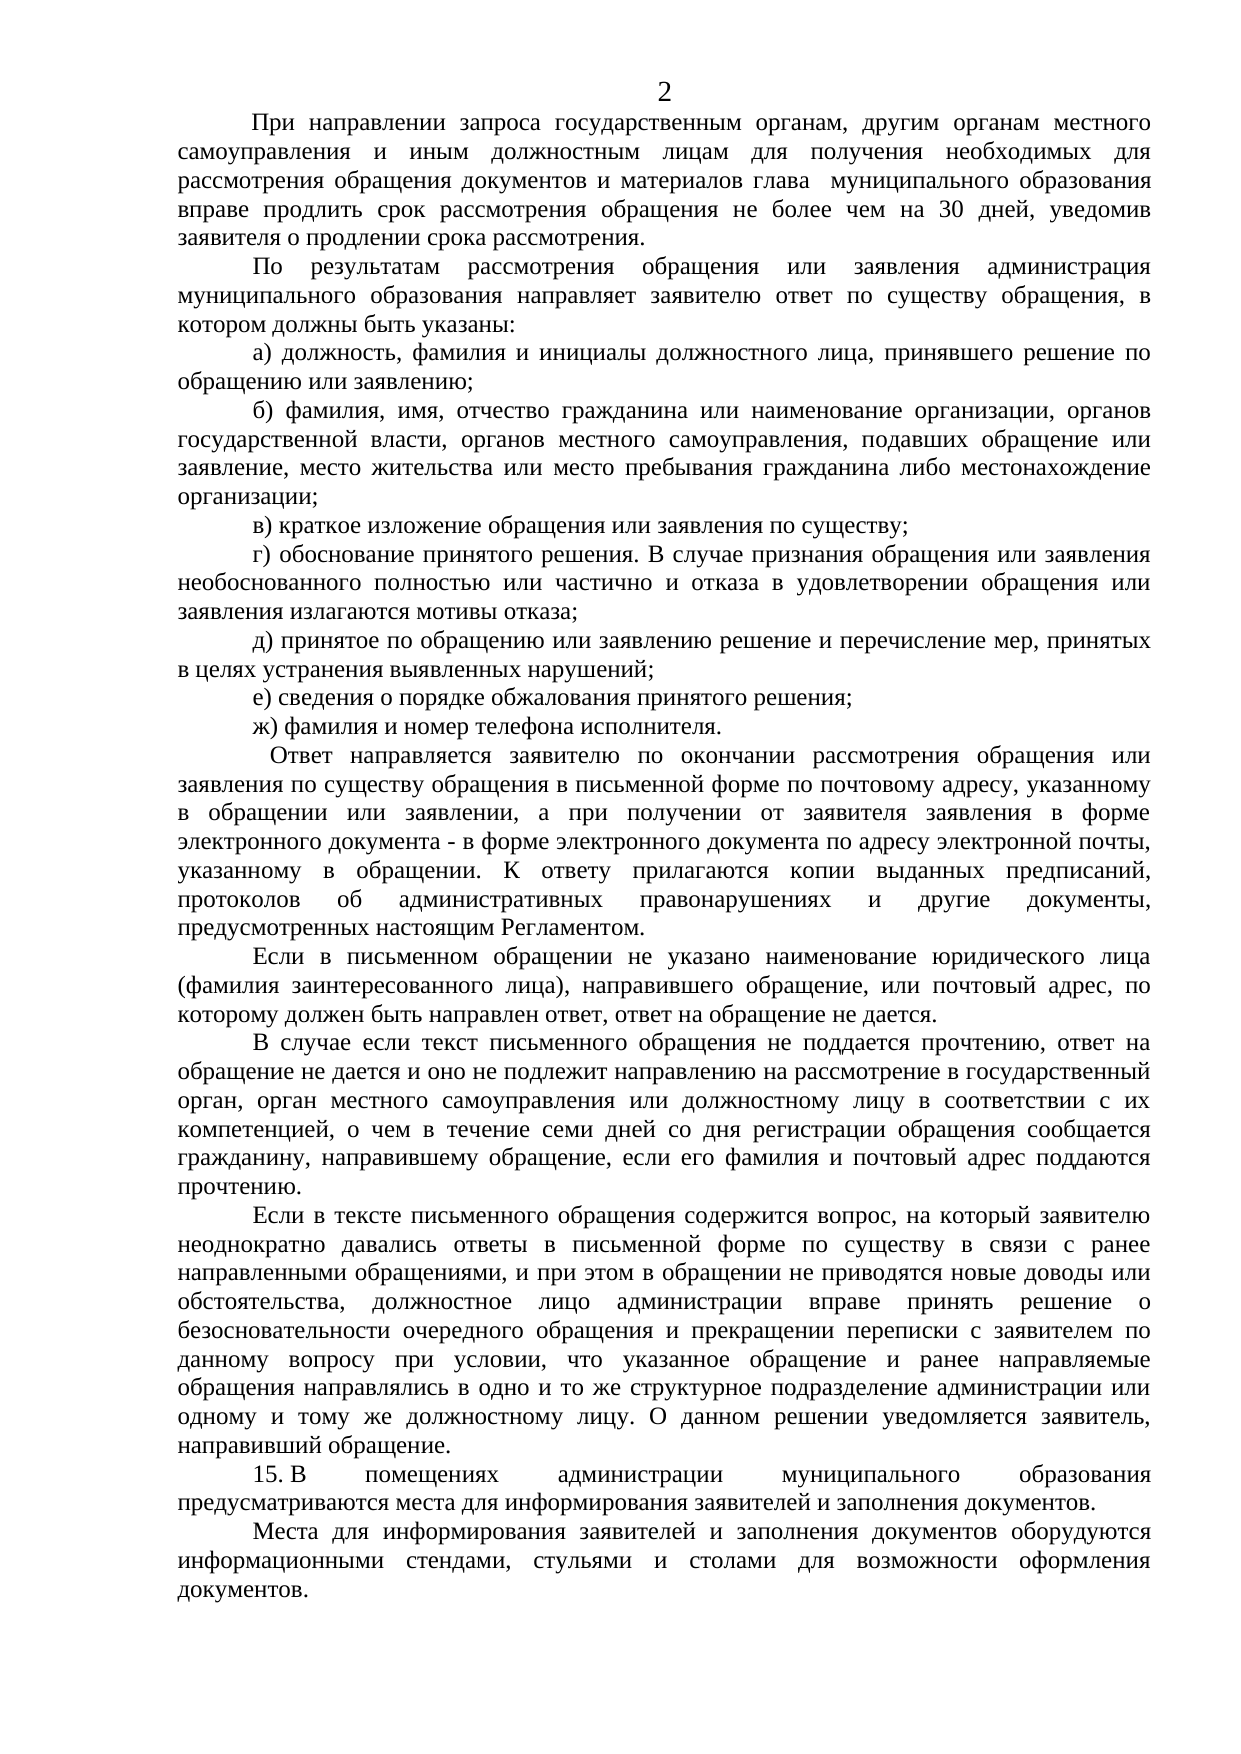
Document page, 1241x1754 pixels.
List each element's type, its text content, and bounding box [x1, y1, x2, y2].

text а) должность, фамилия и инициалы должностного лица, принявшего решение по обращению или заявлению; [177, 337, 1152, 395]
text При направлении запроса государственным органам, другим органам местного самоуправления и иным должностным лицам для получения необходимых для рассмотрения обращения документов и материалов глава муниципального образования вправе продлить срок рассмотрения обращения не более чем на 30 дней, уведомив заявителя о продлении срока рассмотрения. [177, 107, 1152, 251]
text ж) фамилия и номер телефона исполнителя. [177, 711, 1152, 740]
text По результатам рассмотрения обращения или заявления администрация муниципального образования направляет заявителю ответ по существу обращения, в котором должны быть указаны: [177, 251, 1152, 337]
text Ответ направляется заявителю по окончании рассмотрения обращения или заявления по существу обращения в письменной форме по почтовому адресу, указанному в обращении или заявлении, а при получении от заявителя заявления в форме электронного документа - в форме электронного документа по адресу электронной почты, указанному в обращении. К ответу прилагаются копии выданных предписаний, протоколов об административных правонарушениях и другие документы, предусмотренных настоящим Регламентом. [177, 740, 1152, 941]
text б) фамилия, имя, отчество гражданина или наименование организации, органов государственной власти, органов местного самоуправления, подавших обращение или заявление, место жительства или место пребывания гражданина либо местонахождение организации; [177, 395, 1152, 510]
text е) сведения о порядке обжалования принятого решения; [177, 682, 1152, 711]
text 15. В помещениях администрации муниципального образования предусматриваются места для информирования заявителей и заполнения документов. [177, 1459, 1152, 1516]
text Если в тексте письменного обращения содержится вопрос, на который заявителю неоднократно давались ответы в письменной форме по существу в связи с ранее направленными обращениями, и при этом в обращении не приводятся новые доводы или обстоятельства, должностное лицо администрации вправе принять решение о безосновательности очередного обращения и прекращении переписки с заявителем по данному вопросу при условии, что указанное обращение и ранее направляемые обращения направлялись в одно и то же структурное подразделение администрации или одному и тому же должностному лицу. О данном решении уведомляется заявитель, направивший обращение. [177, 1200, 1152, 1459]
text г) обоснование принятого решения. В случае признания обращения или заявления необоснованного полностью или частично и отказа в удовлетворении обращения или заявления излагаются мотивы отказа; [177, 539, 1152, 625]
text в) краткое изложение обращения или заявления по существу; [177, 510, 1152, 539]
text Если в письменном обращении не указано наименование юридического лица (фамилия заинтересованного лица), направившего обращение, или почтовый адрес, по которому должен быть направлен ответ, ответ на обращение не дается. [177, 941, 1152, 1027]
text Места для информирования заявителей и заполнения документов оборудуются информационными стендами, стульями и столами для возможности оформления документов. [177, 1516, 1152, 1602]
text В случае если текст письменного обращения не поддается прочтению, ответ на обращение не дается и оно не подлежит направлению на рассмотрение в государственный орган, орган местного самоуправления или должностному лицу в соответствии с их компетенцией, о чем в течение семи дней со дня регистрации обращения сообщается гражданину, направившему обращение, если его фамилия и почтовый адрес поддаются прочтению. [177, 1027, 1152, 1200]
text д) принятое по обращению или заявлению решение и перечисление мер, принятых в целях устранения выявленных нарушений; [177, 625, 1152, 682]
